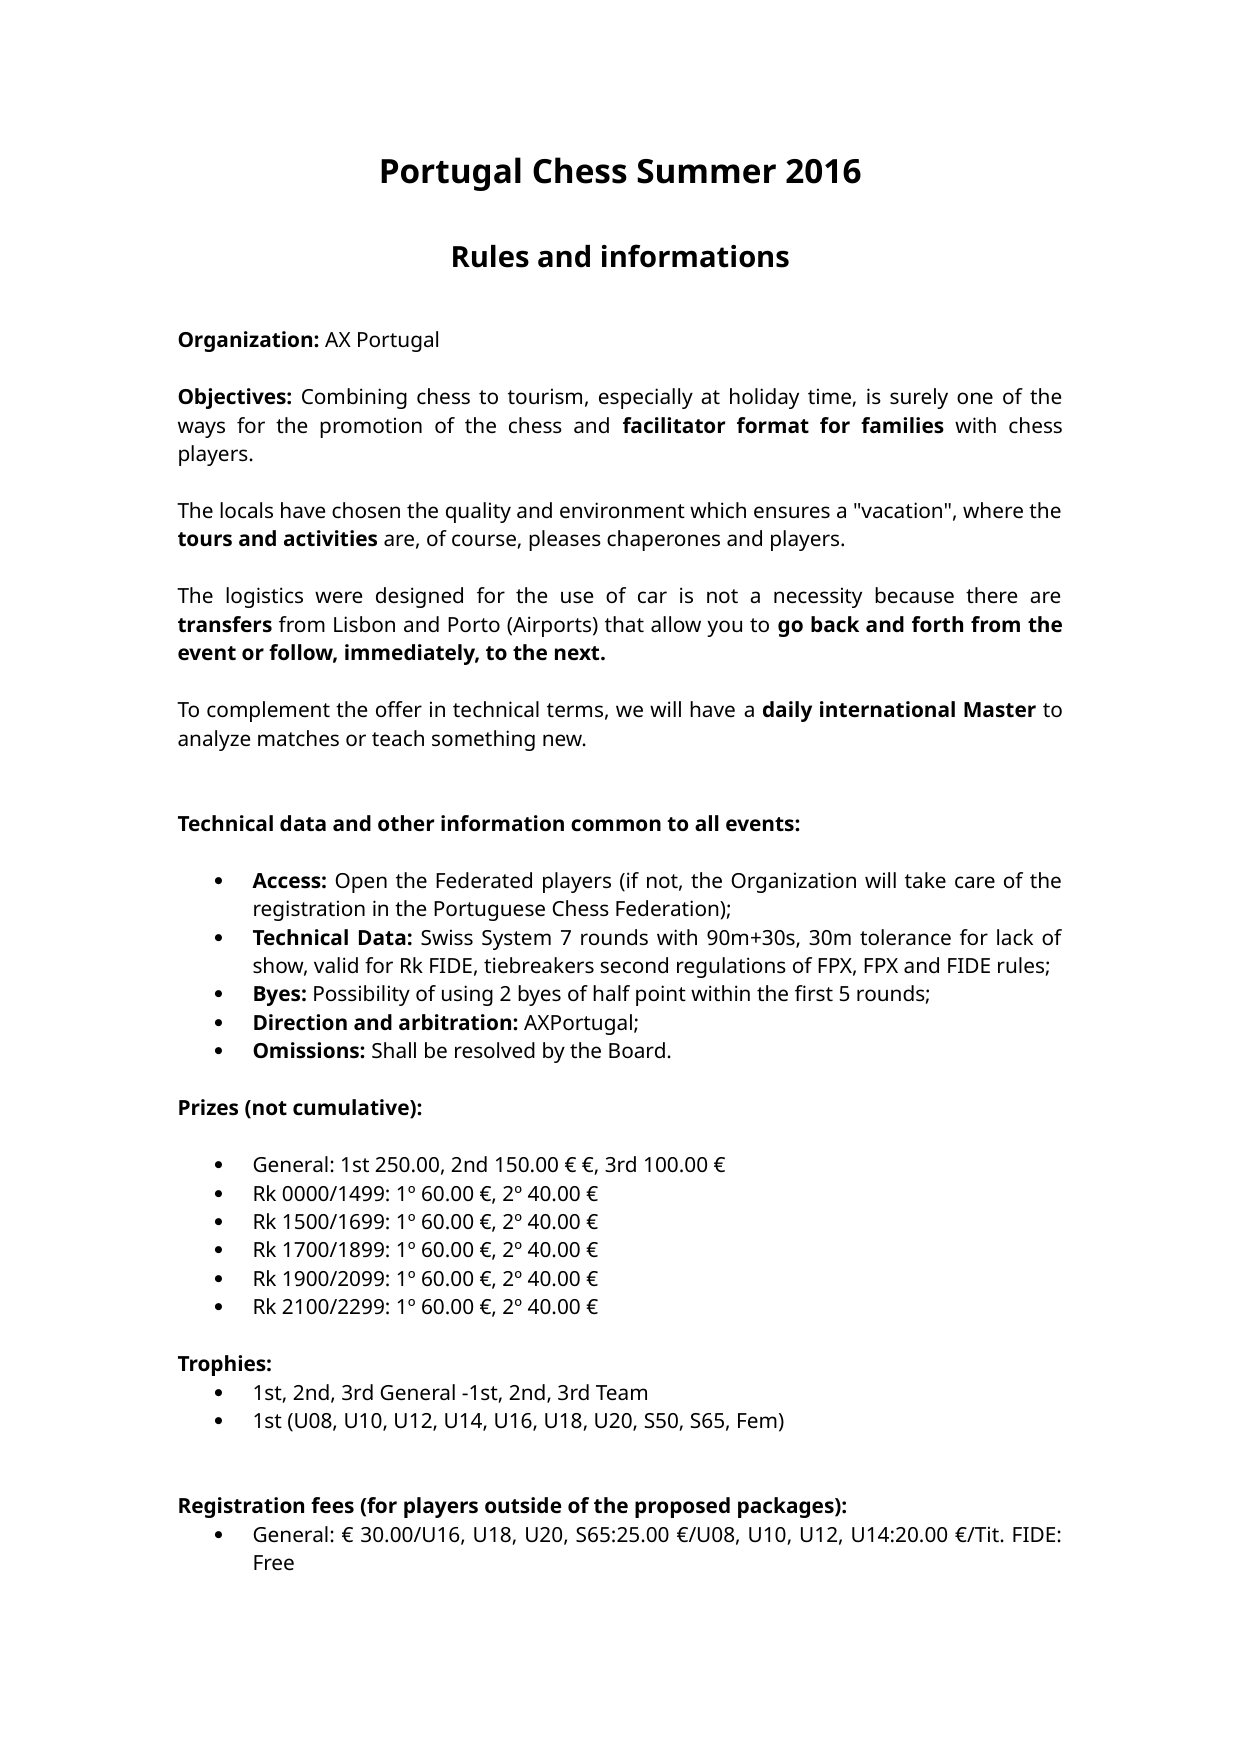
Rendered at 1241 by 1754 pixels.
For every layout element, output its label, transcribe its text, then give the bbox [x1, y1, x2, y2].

list Rk 2100/2299: 1º 60.00 €, 2º 40.00 € [215, 1292, 1063, 1321]
list 1st, 2nd, 3rd General -1st, 2nd, 3rd Team [215, 1378, 1063, 1406]
text Objectives: Combining chess to tourism, especially at holiday time, is surely one of the ways for the promotion of the chess and facilitator format for families with chess players. [177, 382, 1063, 468]
text The logistics were designed for the use of car is not a necessity because there are transfers from Lisbon and Porto (Airports) that allow you to go back and forth from the event or follow, immediately, to the next. [177, 581, 1063, 667]
list Omissions: Shall be resolved by the Board. [215, 1036, 1063, 1065]
list Technical Data: Swiss System 7 rounds with 90m+30s, 30m tolerance for lack of show, valid for Rk FIDE, tiebreakers second regulations of FPX, FPX and FIDE rules; [215, 923, 1063, 979]
text Rules and informations [177, 237, 1063, 276]
text Registration fees (for players outside of the proposed packages): [177, 1491, 1063, 1520]
text Portugal Chess Summer 2016 [177, 148, 1063, 193]
list Rk 1500/1699: 1º 60.00 €, 2º 40.00 € [215, 1207, 1063, 1236]
text To complement the offer in technical terms, we will have a daily international Master to analyze matches or teach something new. [177, 695, 1063, 752]
list Rk 1900/2099: 1º 60.00 €, 2º 40.00 € [215, 1264, 1063, 1292]
list Rk 1700/1899: 1º 60.00 €, 2º 40.00 € [215, 1236, 1063, 1264]
text The locals have chosen the quality and environment which ensures a "vacation", where the tours and activities are, of course, pleases chaperones and players. [177, 496, 1063, 553]
text Prizes (not cumulative): [177, 1093, 1063, 1122]
text Technical data and other information common to all events: [177, 809, 1063, 837]
list General: € 30.00/U16, U18, U20, S65:25.00 €/U08, U10, U12, U14:20.00 €/Tit. FIDE: Free [215, 1520, 1063, 1577]
list Rk 0000/1499: 1º 60.00 €, 2º 40.00 € [215, 1179, 1063, 1207]
list Direction and arbitration: AXPortugal; [215, 1008, 1063, 1036]
list 1st (U08, U10, U12, U14, U16, U18, U20, S50, S65, Fem) [215, 1406, 1063, 1434]
text Trophies: [177, 1349, 1063, 1378]
list General: 1st 250.00, 2nd 150.00 € €, 3rd 100.00 € [215, 1150, 1063, 1179]
list Byes: Possibility of using 2 byes of half point within the first 5 rounds; [215, 979, 1063, 1008]
text Organization: AX Portugal [177, 326, 1063, 354]
list Access: Open the Federated players (if not, the Organization will take care of the registration in the Portuguese Chess Federation); [215, 866, 1063, 923]
